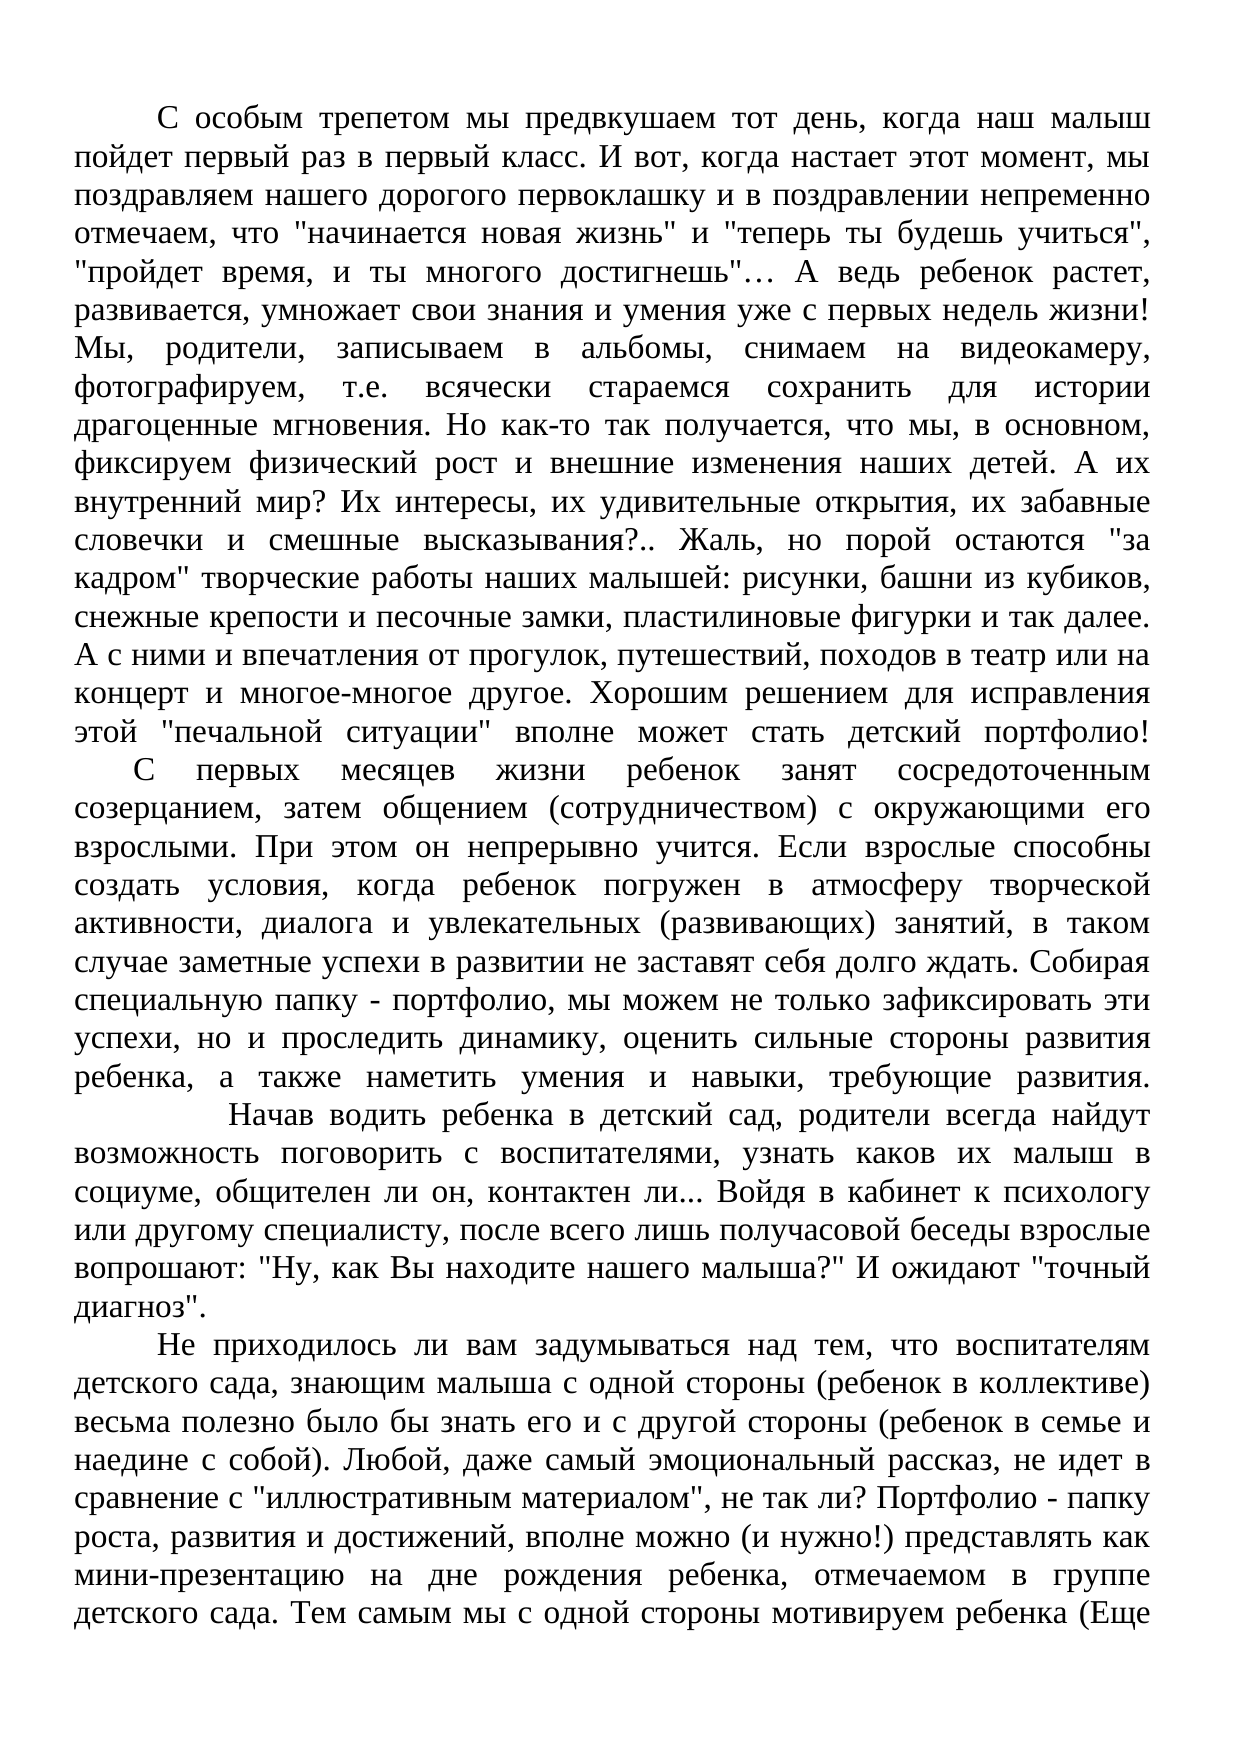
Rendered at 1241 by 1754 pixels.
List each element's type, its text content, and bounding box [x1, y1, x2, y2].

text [74, 1324, 1152, 1631]
text С особым трепетом мы предвкушаем тот день, когда наш малыш пойдет первый раз в первый класс. И вот, когда настает этот момент, мы поздравляем нашего дорогого первоклашку и в поздравлении непременно отмечаем, что "начинается новая жизнь" и "теперь ты будешь учиться", "пройдет время, и ты многого достигнешь"… А ведь ребенок растет, развивается, умножает свои знания и умения уже с первых недель жизни! Мы, родители, записываем в альбомы, снимаем на видеокамеру, фотографируем, т.е. всячески стараемся сохранить для истории драгоценные мгновения. Но как-то так получается, что мы, в основном, фиксируем физический рост и внешние изменения наших детей. А их внутренний мир? Их интересы, их удивительные открытия, их забавные словечки и смешные высказывания?.. Жаль, но порой остаются "за кадром" творческие работы наших малышей: рисунки, башни из кубиков, снежные крепости и песочные замки, пластилиновые фигурки и так далее. А с ними и впечатления от прогулок, путешествий, походов в театр или на концерт и многое-многое другое. Хорошим решением для исправления этой "печальной ситуации" вполне может стать детский портфолио! С первых месяцев жизни ребенок занят сосредоточенным созерцанием, затем общением (сотрудничеством) с окружающими его взрослыми. При этом он непрерывно учится. Если взрослые способны создать условия, когда ребенок погружен в атмосферу творческой активности, диалога и увлекательных (развивающих) занятий, в таком случае заметные успехи в развитии не заставят себя долго ждать. Собирая специальную папку - портфолио, мы можем не только зафиксировать эти успехи, но и проследить динамику, оценить сильные стороны развития ребенка, а также наметить умения и навыки, требующие развития. Начав водить ребенка в детский сад, родители всегда найдут возможность поговорить с воспитателями, узнать каков их малыш в социуме, общителен ли он, контактен ли... Войдя в кабинет к психологу или другому специалисту, после всего лишь получасовой беседы взрослые вопрошают: "Ну, как Вы находите нашего малыша?" И ожидают "точный диагноз". [74, 97, 1152, 1324]
